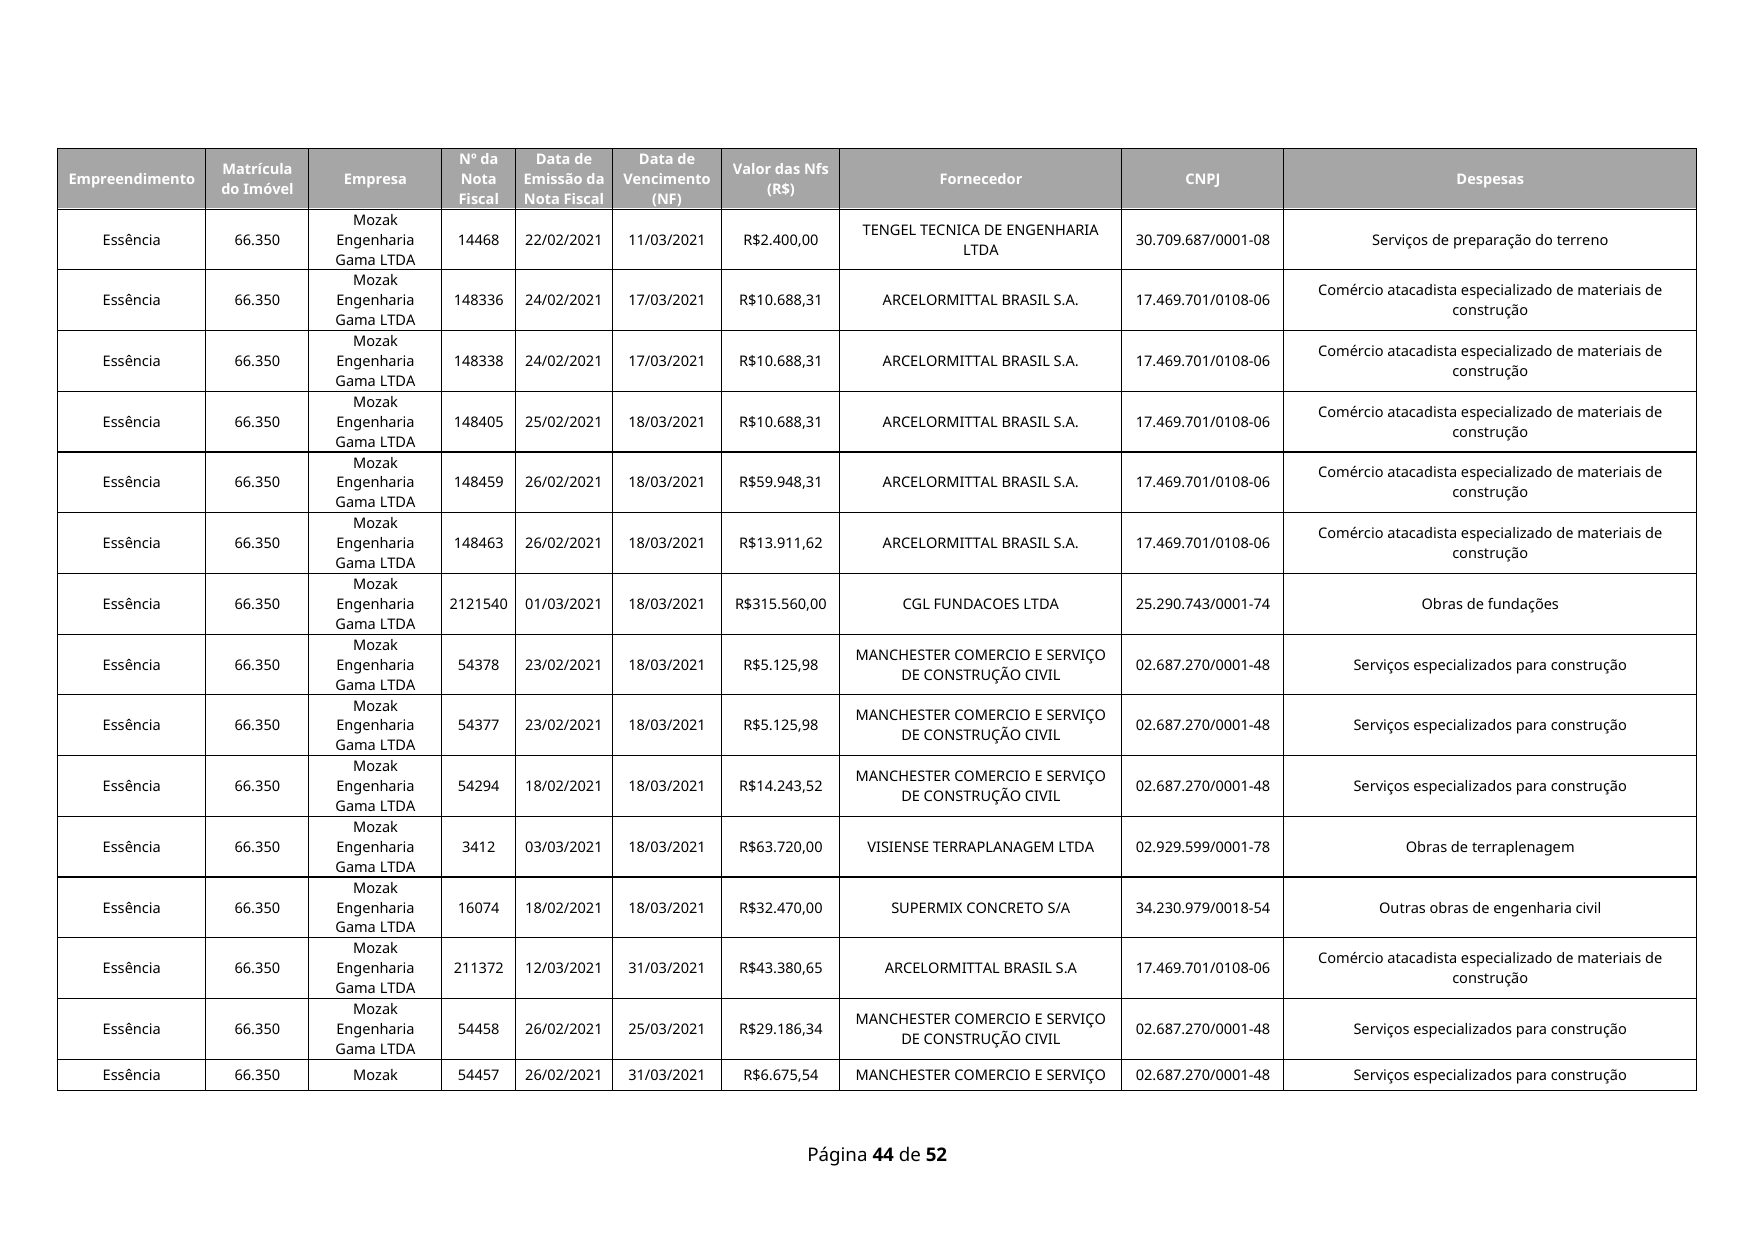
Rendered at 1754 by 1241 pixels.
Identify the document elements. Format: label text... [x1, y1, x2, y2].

table_cell Mozak Engenharia Gama LTDA [309, 695, 441, 755]
table_cell 22/02/2021 [516, 210, 612, 269]
table_cell 31/03/2021 [613, 1060, 721, 1090]
table_cell Mozak Engenharia Gama LTDA [309, 938, 441, 998]
table_cell 66.350 [206, 210, 308, 269]
table_cell ARCELORMITTAL BRASIL S.A. [840, 513, 1121, 573]
table_cell Comércio atacadista especializado de materiais de construção [1284, 331, 1696, 391]
table_cell 26/02/2021 [516, 453, 612, 512]
table_cell 02.687.270/0001-48 [1122, 635, 1283, 694]
table_cell 18/03/2021 [613, 453, 721, 512]
table_cell MANCHESTER COMERCIO E SERVIÇO DE CONSTRUÇÃO CIVIL [840, 695, 1121, 755]
table_cell Mozak Engenharia Gama LTDA [309, 453, 441, 512]
table_header Valor das Nfs (R$) [722, 149, 839, 208]
table_cell 66.350 [206, 878, 308, 937]
table_cell Essência [58, 210, 205, 269]
table_cell Comércio atacadista especializado de materiais de construção [1284, 513, 1696, 573]
table_cell Serviços especializados para construção [1284, 695, 1696, 755]
table_cell Comércio atacadista especializado de materiais de construção [1284, 453, 1696, 512]
table_cell 66.350 [206, 331, 308, 391]
table_header Empresa [309, 149, 441, 208]
table_cell 26/02/2021 [516, 513, 612, 573]
table_cell 54457 [442, 1060, 515, 1090]
table_cell 17/03/2021 [613, 331, 721, 391]
table_cell 17.469.701/0108-06 [1122, 331, 1283, 391]
table_cell 16074 [442, 878, 515, 937]
table_cell Comércio atacadista especializado de materiais de construção [1284, 392, 1696, 451]
table_cell 02.687.270/0001-48 [1122, 1060, 1283, 1090]
table_cell 148459 [442, 453, 515, 512]
table_cell R$43.380,65 [722, 938, 839, 998]
table_cell 03/03/2021 [516, 817, 612, 876]
table_cell 31/03/2021 [613, 938, 721, 998]
table_cell Mozak Engenharia Gama LTDA [309, 513, 441, 573]
table_cell 17.469.701/0108-06 [1122, 938, 1283, 998]
table_cell Essência [58, 817, 205, 876]
table_cell 66.350 [206, 513, 308, 573]
table_cell ARCELORMITTAL BRASIL S.A. [840, 270, 1121, 330]
table_cell Essência [58, 756, 205, 816]
table_cell Serviços especializados para construção [1284, 635, 1696, 694]
table_cell R$5.125,98 [722, 635, 839, 694]
table_cell Essência [58, 574, 205, 633]
table_cell 25.290.743/0001-74 [1122, 574, 1283, 633]
table_cell 18/02/2021 [516, 878, 612, 937]
table_cell 148336 [442, 270, 515, 330]
table_cell 18/03/2021 [613, 635, 721, 694]
table_cell 66.350 [206, 1060, 308, 1090]
table_cell Obras de terraplenagem [1284, 817, 1696, 876]
table_cell 148338 [442, 331, 515, 391]
table_cell 12/03/2021 [516, 938, 612, 998]
table_cell Mozak Engenharia Gama LTDA [309, 210, 441, 269]
table_cell Comércio atacadista especializado de materiais de construção [1284, 938, 1696, 998]
table_cell 01/03/2021 [516, 574, 612, 633]
table_cell Mozak Engenharia Gama LTDA [309, 817, 441, 876]
table_cell 66.350 [206, 574, 308, 633]
table_cell Comércio atacadista especializado de materiais de construção [1284, 270, 1696, 330]
table_cell Serviços especializados para construção [1284, 1060, 1696, 1090]
table_cell Mozak Engenharia Gama LTDA [309, 635, 441, 694]
table_header Empreendimento [58, 149, 205, 208]
table_cell 02.687.270/0001-48 [1122, 695, 1283, 755]
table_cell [840, 1060, 1121, 1090]
table_cell 2121540 [442, 574, 515, 633]
table_cell R$14.243,52 [722, 756, 839, 816]
table_cell Mozak Engenharia Gama LTDA [309, 1060, 441, 1090]
table_cell R$32.470,00 [722, 878, 839, 937]
table_cell Essência [58, 392, 205, 451]
table_cell R$6.675,54 [722, 1060, 839, 1090]
table_cell 30.709.687/0001-08 [1122, 210, 1283, 269]
table_cell R$10.688,31 [722, 331, 839, 391]
table_cell MANCHESTER COMERCIO E SERVIÇO DE CONSTRUÇÃO CIVIL [840, 999, 1121, 1059]
table_cell Mozak Engenharia Gama LTDA [309, 392, 441, 451]
table_cell Essência [58, 270, 205, 330]
table_cell 18/02/2021 [516, 756, 612, 816]
table_cell 26/02/2021 [516, 1060, 612, 1090]
table_cell Essência [58, 938, 205, 998]
table_cell ARCELORMITTAL BRASIL S.A. [840, 331, 1121, 391]
table_cell TENGEL TECNICA DE ENGENHARIA LTDA [840, 210, 1121, 269]
table_cell Serviços especializados para construção [1284, 999, 1696, 1059]
table_cell Mozak Engenharia Gama LTDA [309, 270, 441, 330]
table_cell ARCELORMITTAL BRASIL S.A [840, 938, 1121, 998]
table_cell 17/03/2021 [613, 270, 721, 330]
table_cell 23/02/2021 [516, 635, 612, 694]
table_cell Serviços de preparação do terreno [1284, 210, 1696, 269]
table_cell CGL FUNDACOES LTDA [840, 574, 1121, 633]
table_cell 25/02/2021 [516, 392, 612, 451]
table_cell 18/03/2021 [613, 878, 721, 937]
table_cell 66.350 [206, 453, 308, 512]
table_cell Mozak Engenharia Gama LTDA [309, 574, 441, 633]
table_cell Essência [58, 999, 205, 1059]
table_cell 66.350 [206, 635, 308, 694]
table_cell R$59.948,31 [722, 453, 839, 512]
table_cell 02.687.270/0001-48 [1122, 756, 1283, 816]
table_cell 211372 [442, 938, 515, 998]
table_cell 24/02/2021 [516, 331, 612, 391]
table_cell Essência [58, 453, 205, 512]
table_cell Essência [58, 1060, 205, 1090]
table_cell R$10.688,31 [722, 270, 839, 330]
table_cell 66.350 [206, 756, 308, 816]
table_cell 54377 [442, 695, 515, 755]
table_cell 02.929.599/0001-78 [1122, 817, 1283, 876]
table_cell R$63.720,00 [722, 817, 839, 876]
table_cell Essência [58, 331, 205, 391]
table_cell R$5.125,98 [722, 695, 839, 755]
table_cell 17.469.701/0108-06 [1122, 513, 1283, 573]
table_cell 17.469.701/0108-06 [1122, 270, 1283, 330]
table_cell 3412 [442, 817, 515, 876]
table_cell 66.350 [206, 392, 308, 451]
table_cell 24/02/2021 [516, 270, 612, 330]
table_cell MANCHESTER COMERCIO E SERVIÇO DE CONSTRUÇÃO CIVIL [840, 756, 1121, 816]
table_cell Mozak Engenharia Gama LTDA [309, 756, 441, 816]
table_header Data de Vencimento (NF) [613, 149, 721, 208]
table_cell 34.230.979/0018-54 [1122, 878, 1283, 937]
table_cell Mozak Engenharia Gama LTDA [309, 878, 441, 937]
table_cell 02.687.270/0001-48 [1122, 999, 1283, 1059]
table_cell 18/03/2021 [613, 756, 721, 816]
table_cell 54378 [442, 635, 515, 694]
table_cell 18/03/2021 [613, 817, 721, 876]
table_cell 25/03/2021 [613, 999, 721, 1059]
table_cell Essência [58, 635, 205, 694]
table_cell Mozak Engenharia Gama LTDA [309, 999, 441, 1059]
table_cell ARCELORMITTAL BRASIL S.A. [840, 453, 1121, 512]
table_cell 18/03/2021 [613, 513, 721, 573]
table_cell 23/02/2021 [516, 695, 612, 755]
table_cell Outras obras de engenharia civil [1284, 878, 1696, 937]
table_cell Serviços especializados para construção [1284, 756, 1696, 816]
table_header Data de Emissão da Nota Fiscal [516, 149, 612, 208]
table_cell 66.350 [206, 999, 308, 1059]
table_header Fornecedor [840, 149, 1121, 208]
table_cell Essência [58, 878, 205, 937]
table_cell R$13.911,62 [722, 513, 839, 573]
table_cell Obras de fundações [1284, 574, 1696, 633]
table_cell 18/03/2021 [613, 392, 721, 451]
table_cell R$2.400,00 [722, 210, 839, 269]
table_header Despesas [1284, 149, 1696, 208]
table_cell 18/03/2021 [613, 695, 721, 755]
table_cell R$29.186,34 [722, 999, 839, 1059]
table_cell Essência [58, 513, 205, 573]
table_cell R$10.688,31 [722, 392, 839, 451]
table_cell 66.350 [206, 270, 308, 330]
table_cell ARCELORMITTAL BRASIL S.A. [840, 392, 1121, 451]
table_cell Mozak Engenharia Gama LTDA [309, 331, 441, 391]
table_cell 66.350 [206, 938, 308, 998]
table_cell 11/03/2021 [613, 210, 721, 269]
table_cell 148405 [442, 392, 515, 451]
table_cell 17.469.701/0108-06 [1122, 392, 1283, 451]
table_cell MANCHESTER COMERCIO E SERVIÇO DE CONSTRUÇÃO CIVIL [840, 635, 1121, 694]
table_cell SUPERMIX CONCRETO S/A [840, 878, 1121, 937]
table_cell 17.469.701/0108-06 [1122, 453, 1283, 512]
table_cell 26/02/2021 [516, 999, 612, 1059]
table_header CNPJ [1122, 149, 1283, 208]
table_cell 66.350 [206, 817, 308, 876]
table_cell 54458 [442, 999, 515, 1059]
table_cell 66.350 [206, 695, 308, 755]
table_cell R$315.560,00 [722, 574, 839, 633]
table_cell 54294 [442, 756, 515, 816]
table_header Matrícula do Imóvel [206, 149, 308, 208]
table_cell VISIENSE TERRAPLANAGEM LTDA [840, 817, 1121, 876]
table_cell 18/03/2021 [613, 574, 721, 633]
table_cell 148463 [442, 513, 515, 573]
table_header Nº da Nota Fiscal [442, 149, 515, 208]
table_cell 14468 [442, 210, 515, 269]
table_cell Essência [58, 695, 205, 755]
